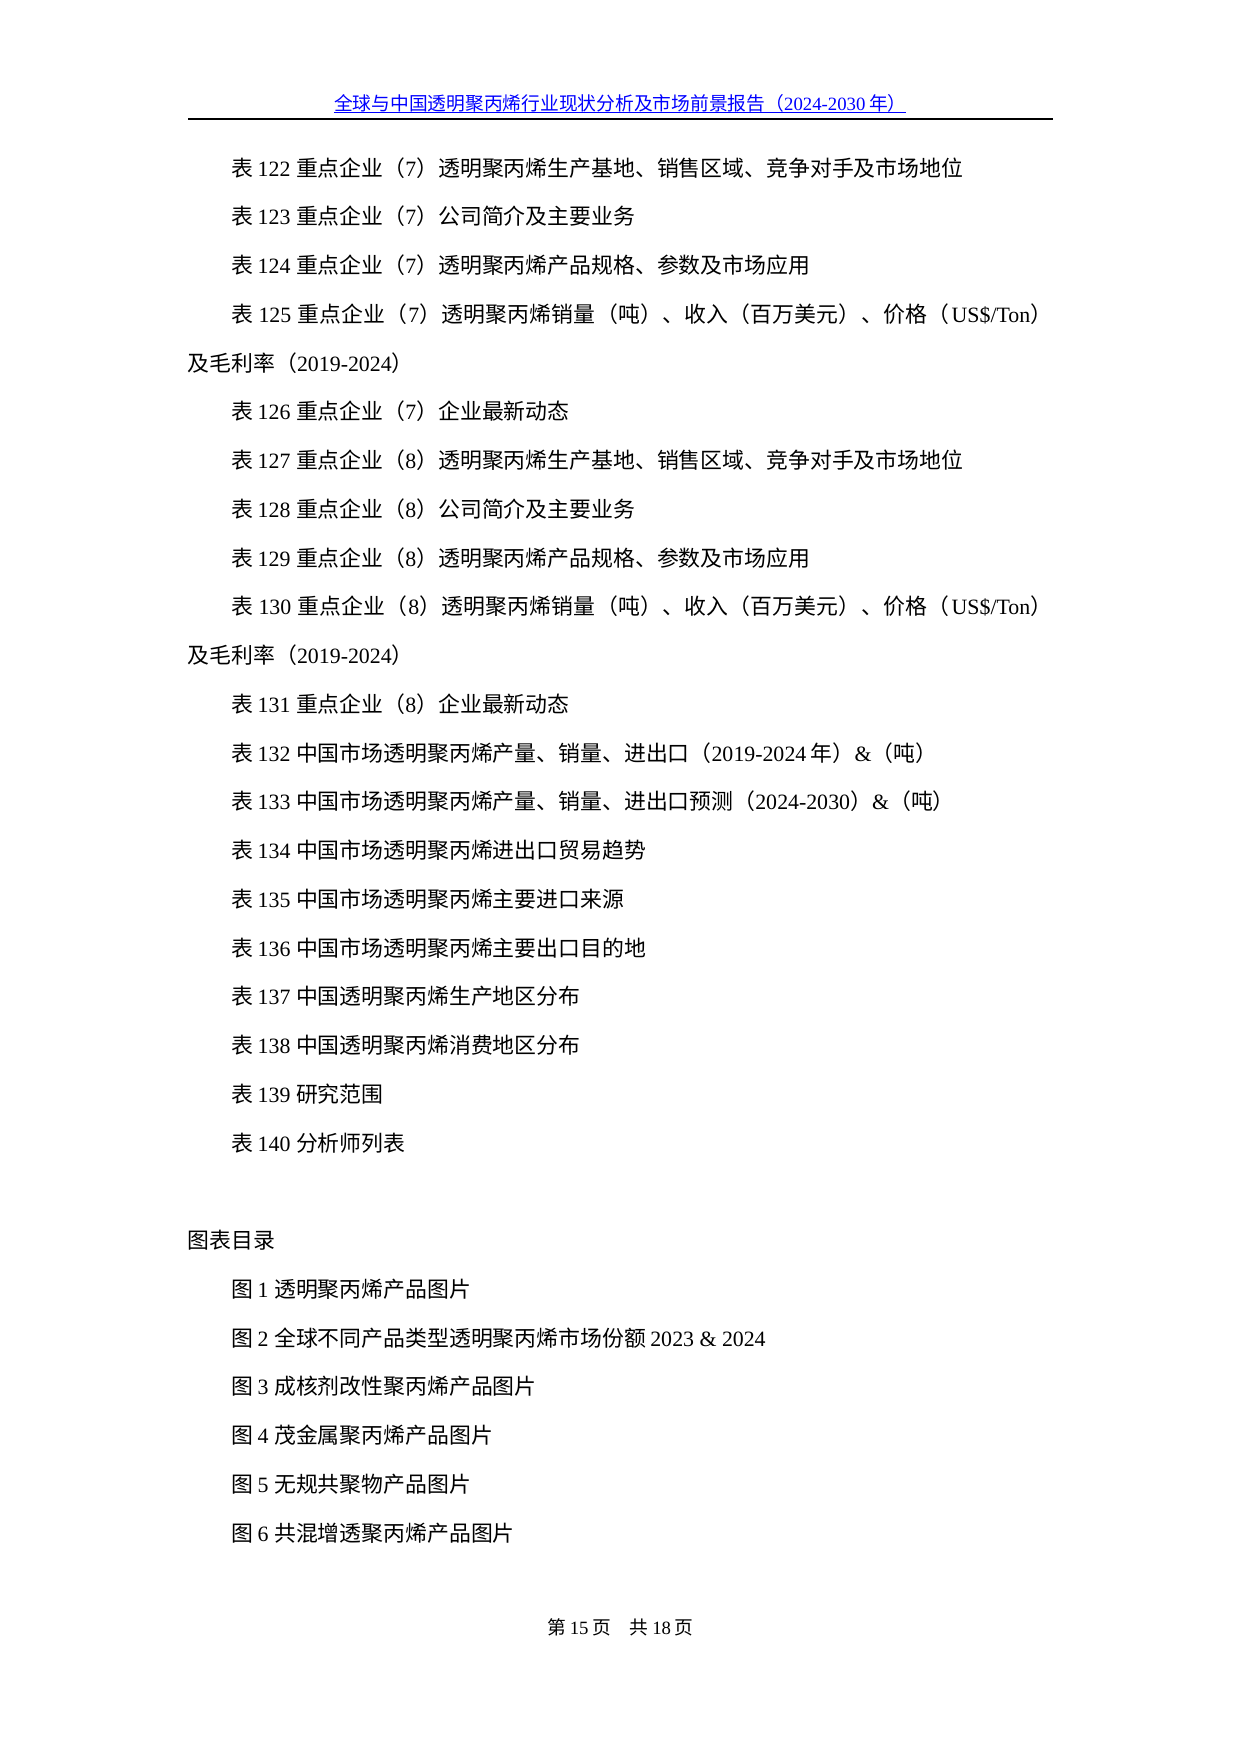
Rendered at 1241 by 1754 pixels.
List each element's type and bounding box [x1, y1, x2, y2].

text [187, 150, 1053, 1548]
